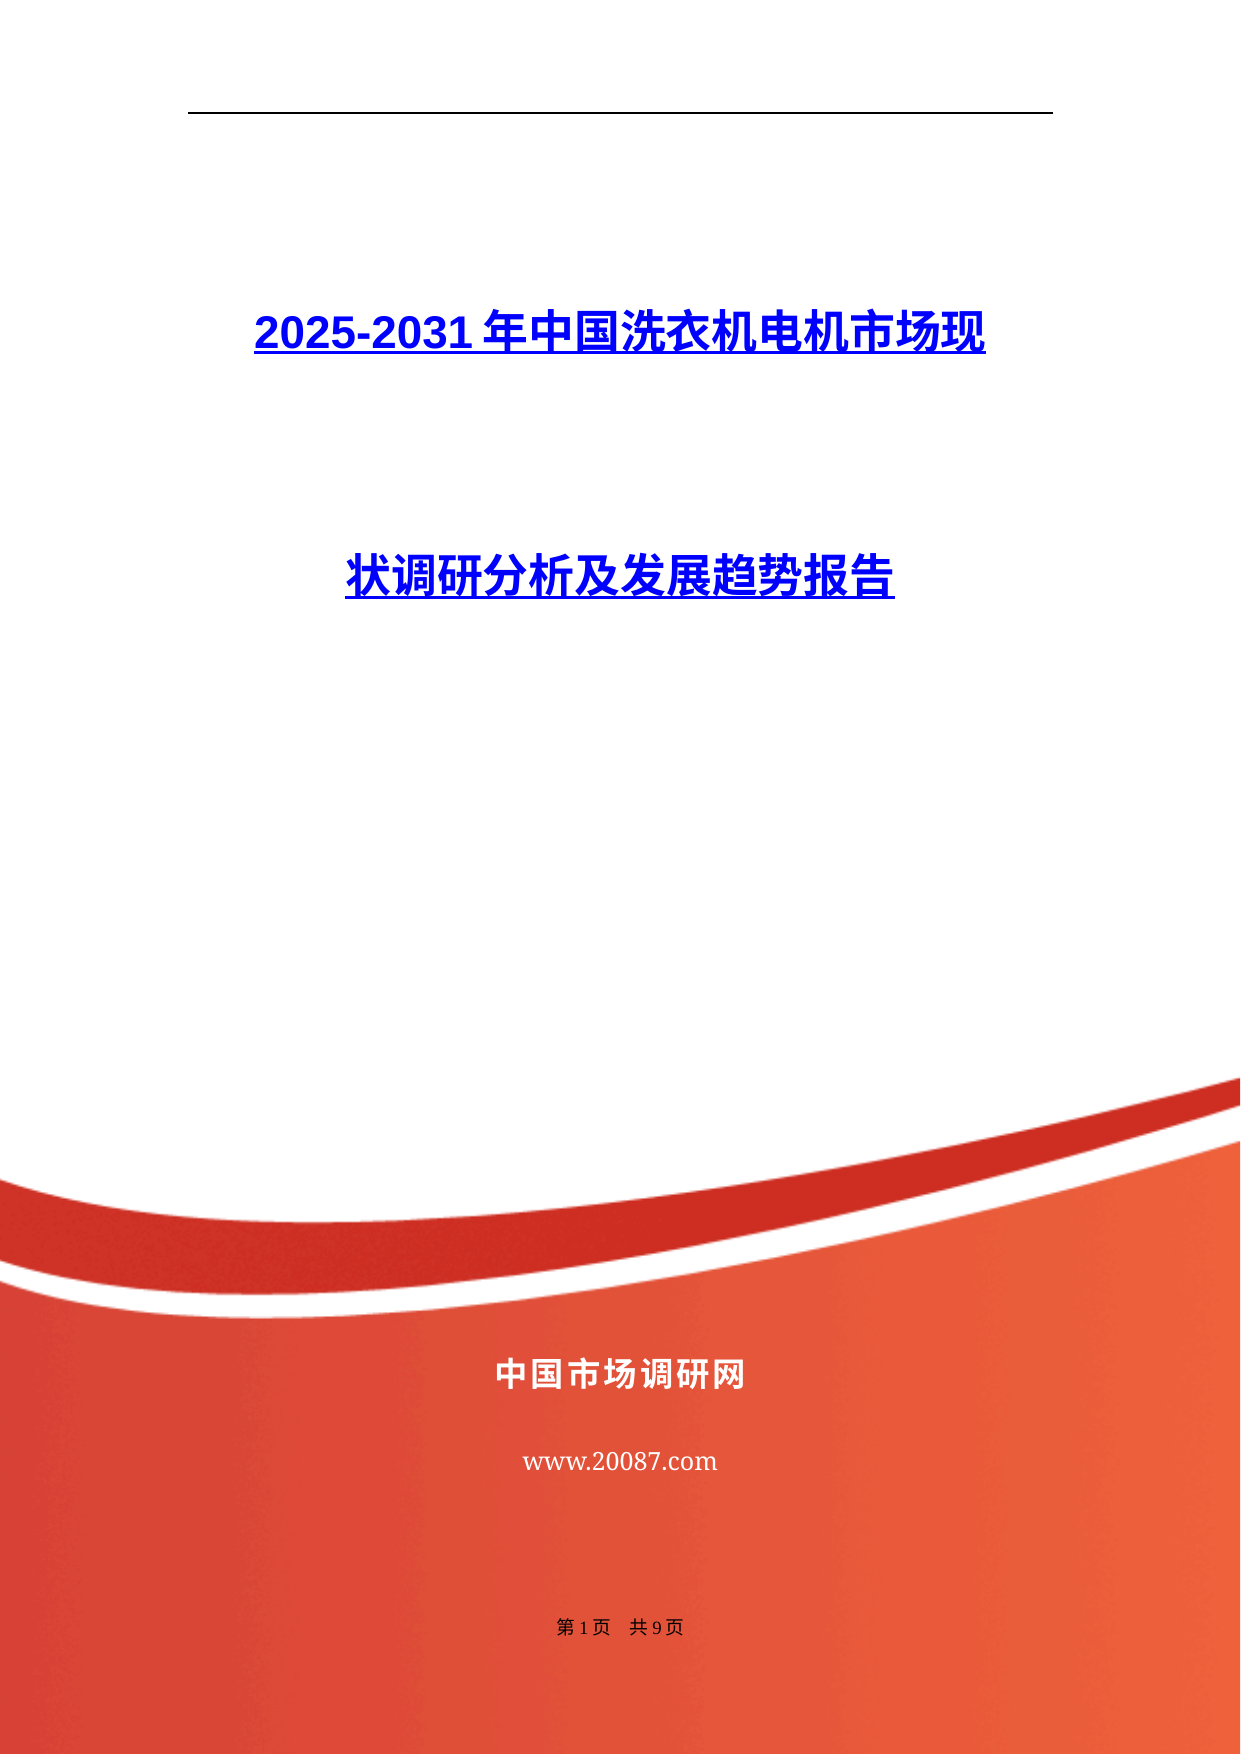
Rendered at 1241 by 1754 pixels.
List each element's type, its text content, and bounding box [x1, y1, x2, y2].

table_header 2025-2031年中国洗衣机电机市场现状调研分析及发展趋势报告 [188, 207, 1053, 773]
subtitle 中国市场调研网 [187, 1339, 1053, 1404]
picture [0, 1006, 1241, 1754]
text www.20087.com [187, 1428, 1053, 1493]
